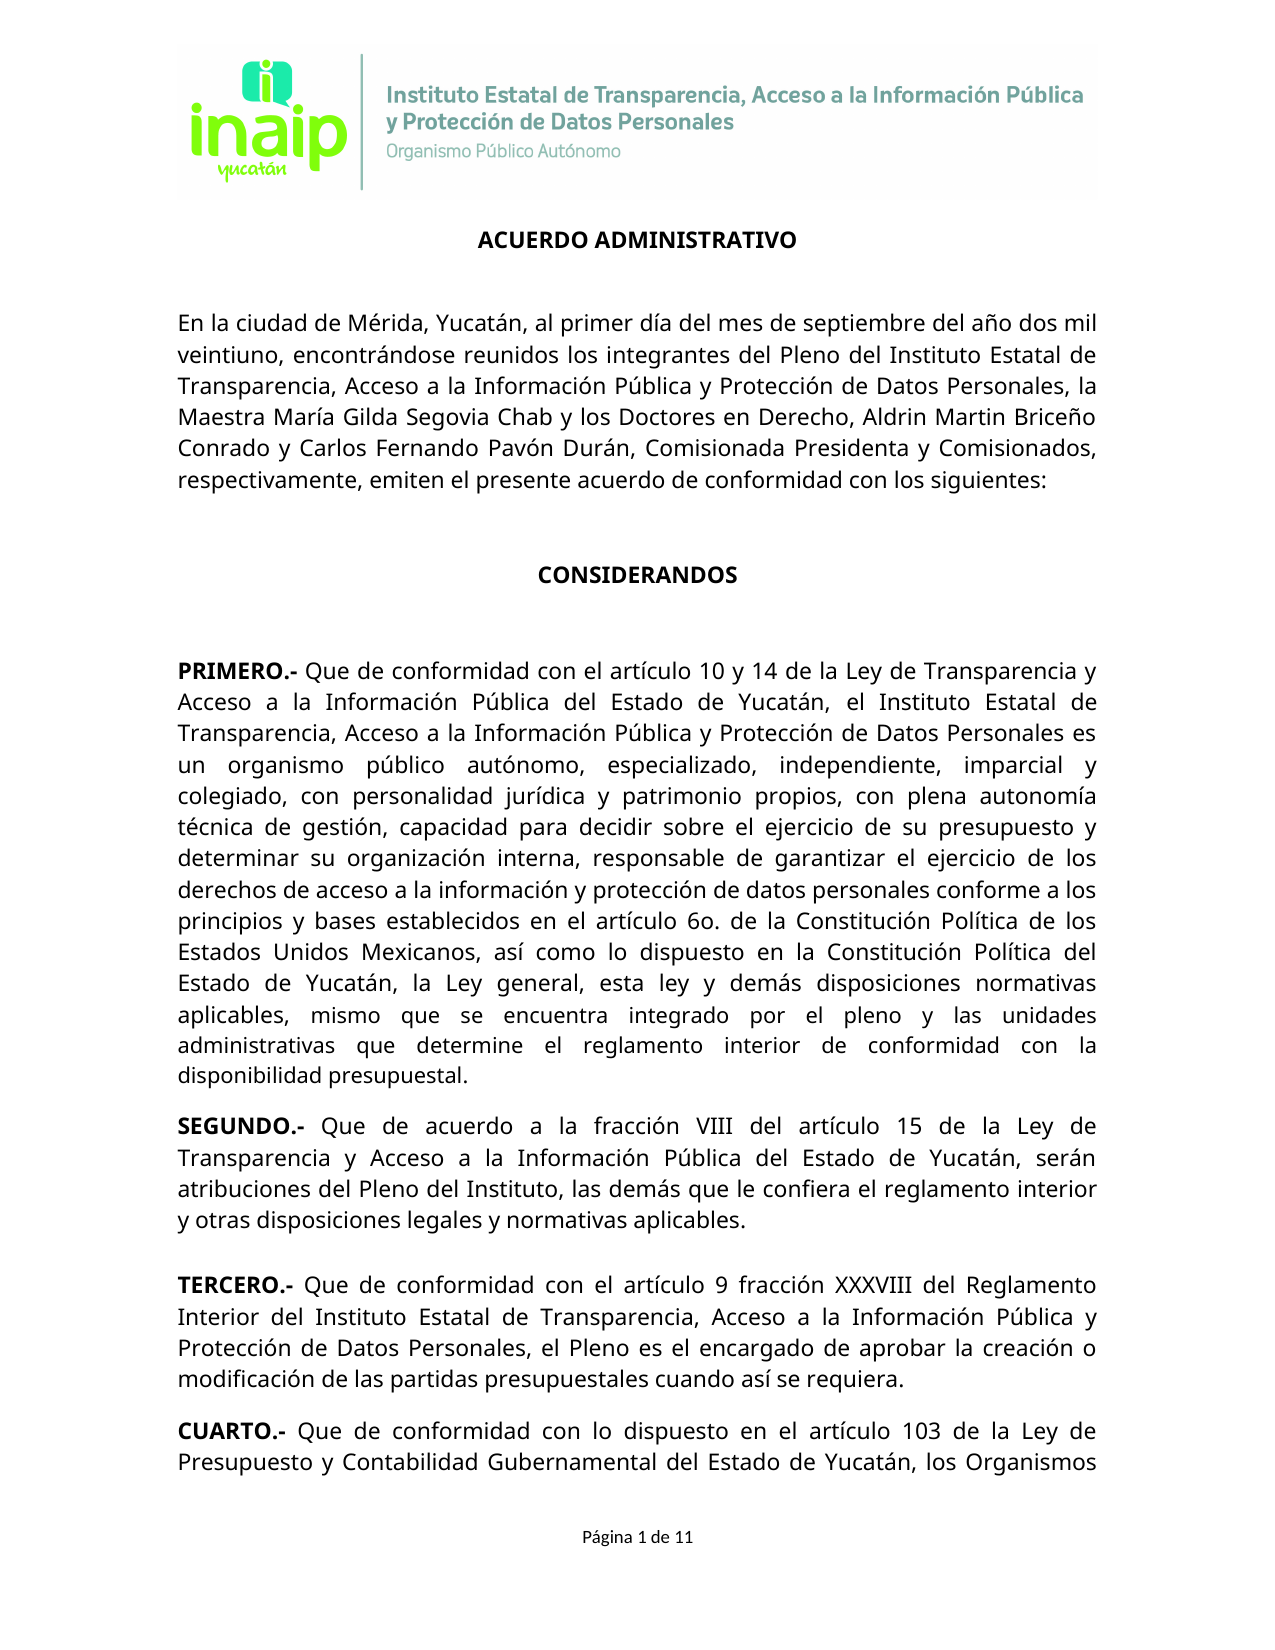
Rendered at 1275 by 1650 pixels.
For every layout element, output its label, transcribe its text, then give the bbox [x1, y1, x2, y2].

text TERCERO.- Que de conformidad con el artículo 9 fracción XXXVIII del Reglamento Interior del Instituto Estatal de Transparencia, Acceso a la Información Pública y Protección de Datos Personales, el Pleno es el encargado de aprobar la creación o modificación de las partidas presupuestales cuando así se requiera. [177, 1269, 1098, 1394]
text PRIMERO.- Que de conformidad con el artículo 10 y 14 de la Ley de Transparencia y Acceso a la Información Pública del Estado de Yucatán, el Instituto Estatal de Transparencia, Acceso a la Información Pública y Protección de Datos Personales es un organismo público autónomo, especializado, independiente, imparcial y colegiado, con personalidad jurídica y patrimonio propios, con plena autonomía técnica de gestión, capacidad para decidir sobre el ejercicio de su presupuesto y determinar su organización interna, responsable de garantizar el ejercicio de los derechos de acceso a la información y protección de datos personales conforme a los principios y bases establecidos en el artículo 6o. de la Constitución Política de los Estados Unidos Mexicanos, así como lo dispuesto en la Constitución Política del Estado de Yucatán, la Ley general, esta ley y demás disposiciones normativas aplicables, mismo que se encuentra integrado por el pleno y las unidades administrativas que determine el reglamento interior de conformidad con la disponibilidad presupuestal. [177, 655, 1098, 1089]
text ACUERDO ADMINISTRATIVO [177, 224, 1098, 255]
text En la ciudad de Mérida, Yucatán, al primer día del mes de septiembre del año dos mil veintiuno, encontrándose reunidos los integrantes del Pleno del Instituto Estatal de Transparencia, Acceso a la Información Pública y Protección de Datos Personales, la Maestra María Gilda Segovia Chab y los Doctores en Derecho, Aldrin Martin Briceño Conrado y Carlos Fernando Pavón Durán, Comisionada Presidenta y Comisionados, respectivamente, emiten el presente acuerdo de conformidad con los siguientes: [177, 307, 1098, 495]
text SEGUNDO.- Que de acuerdo a la fracción VIII del artículo 15 de la Ley de Transparencia y Acceso a la Información Pública del Estado de Yucatán, serán atribuciones del Pleno del Instituto, las demás que le confiera el reglamento interior y otras disposiciones legales y normativas aplicables. [177, 1110, 1098, 1235]
picture [177, 44, 1098, 200]
text CONSIDERANDOS [177, 559, 1098, 590]
